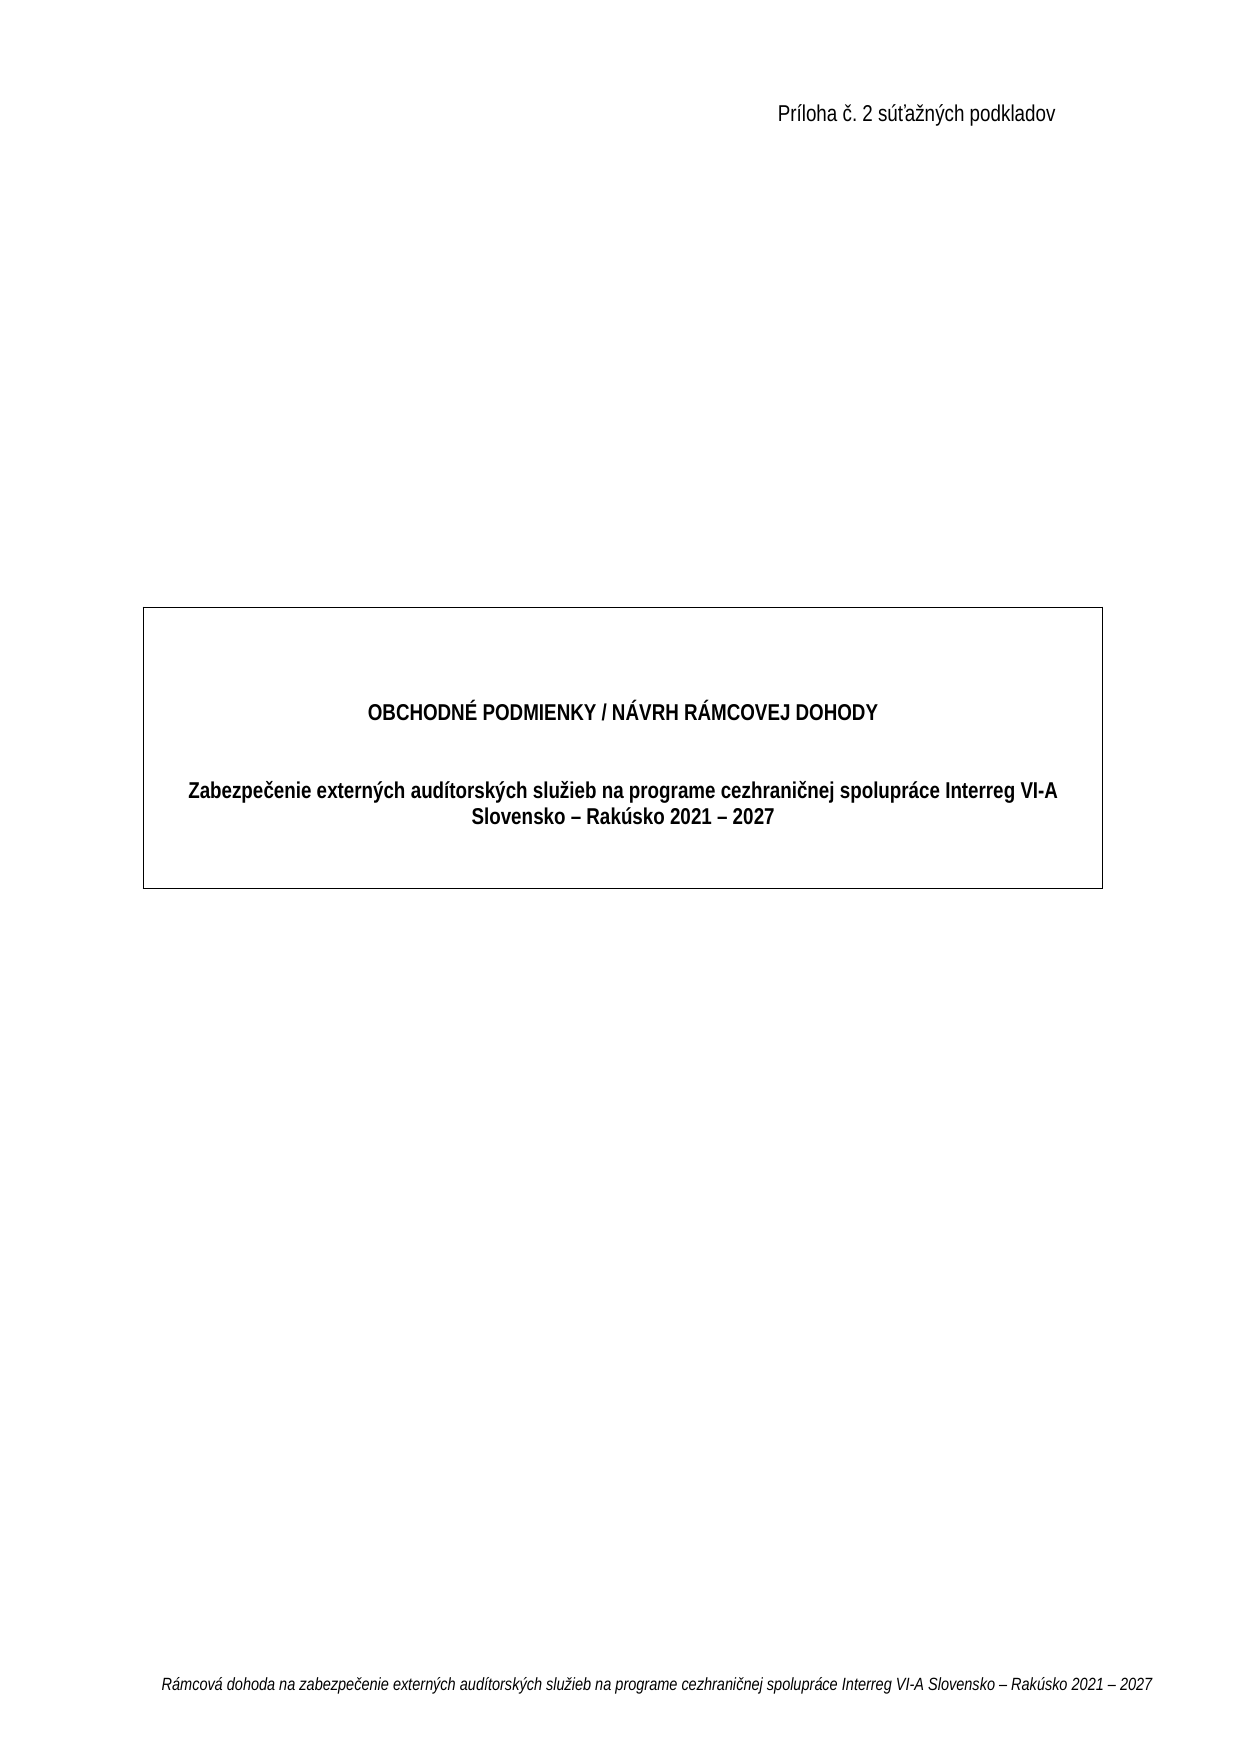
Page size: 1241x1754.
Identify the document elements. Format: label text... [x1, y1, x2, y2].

text Príloha č. 2 súťažných podkladov [150, 100, 1167, 127]
table_header Obchodné podmienky / Návrh Rámcovej dohody Zabezpečenie externých audítorských služieb na programe cezhraničnej spolupráce Interreg VI-A Slovensko – Rakúsko 2021 – 2027 [144, 608, 1102, 888]
